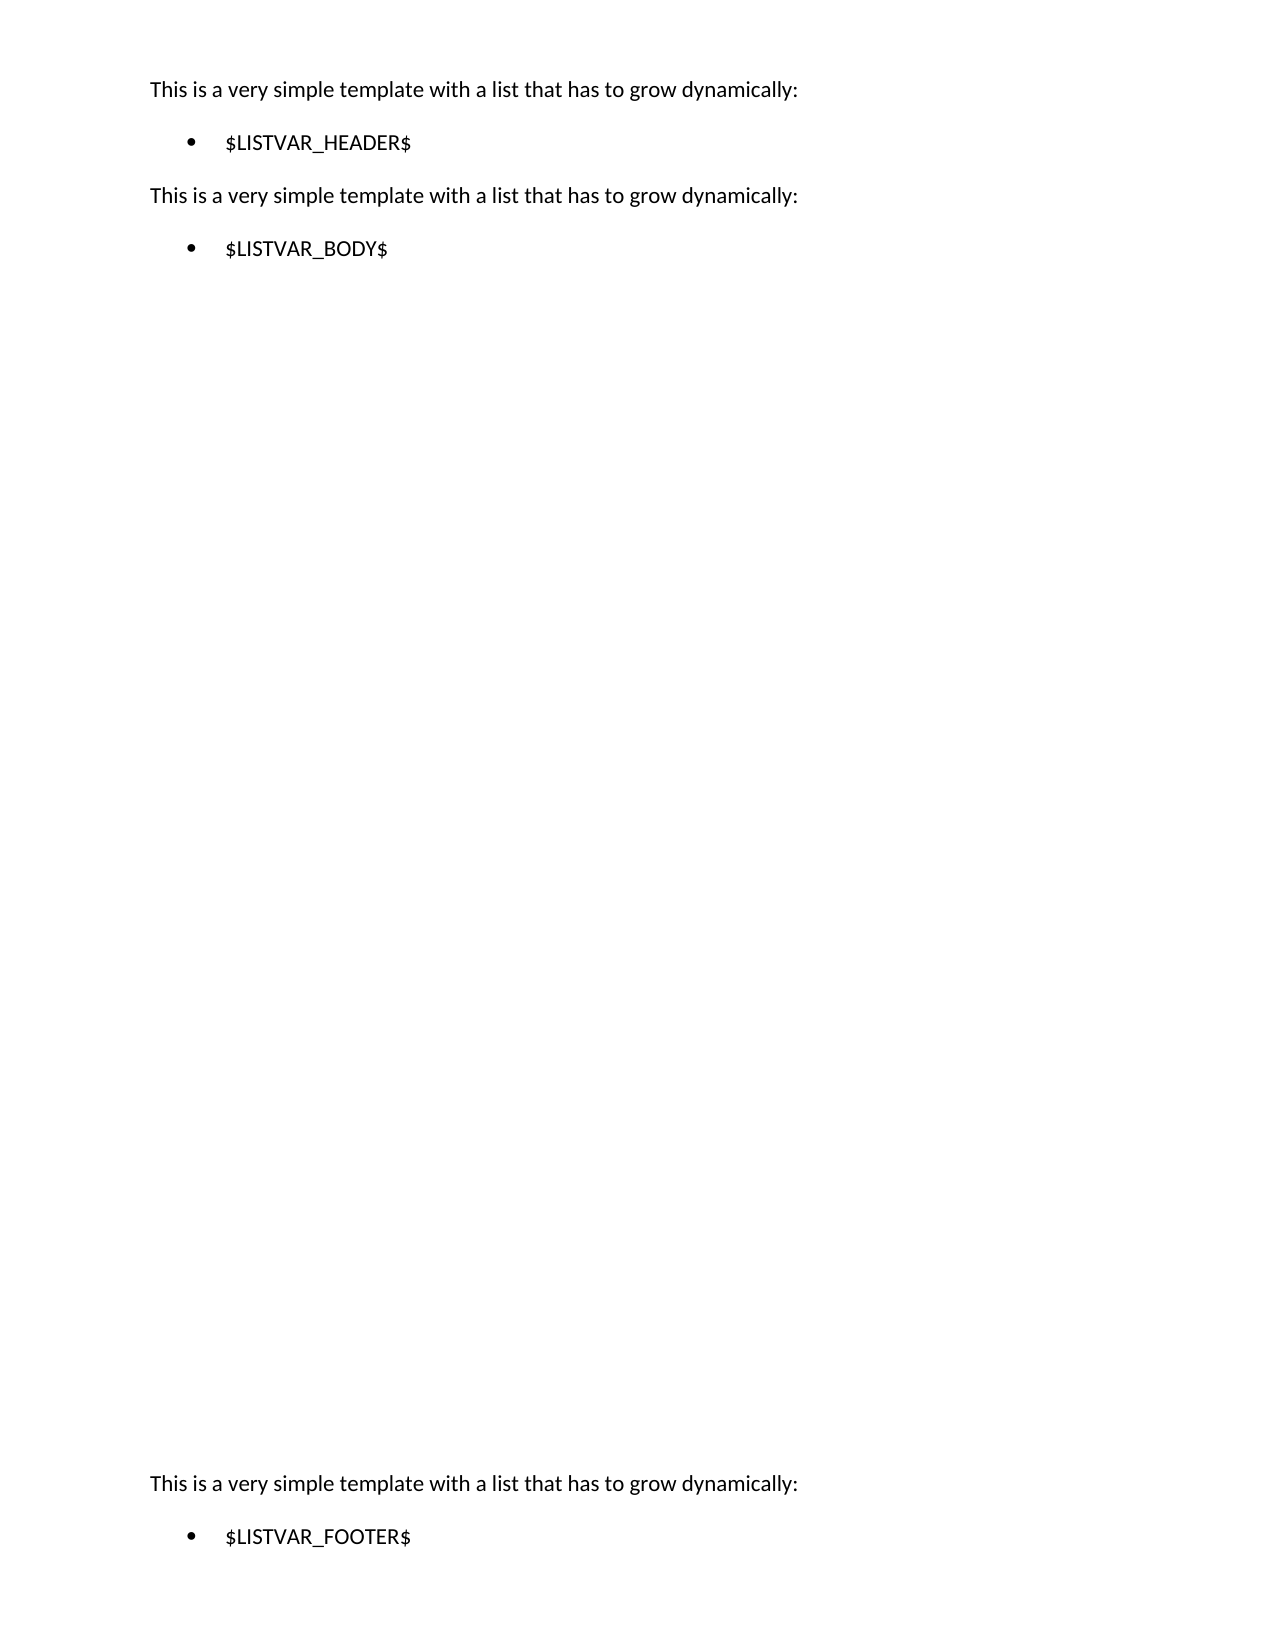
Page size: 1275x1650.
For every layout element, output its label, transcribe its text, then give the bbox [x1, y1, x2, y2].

list $LISTVAR_BODY$ [187, 234, 1125, 262]
text This is a very simple template with a list that has to grow dynamically: [150, 181, 1125, 209]
